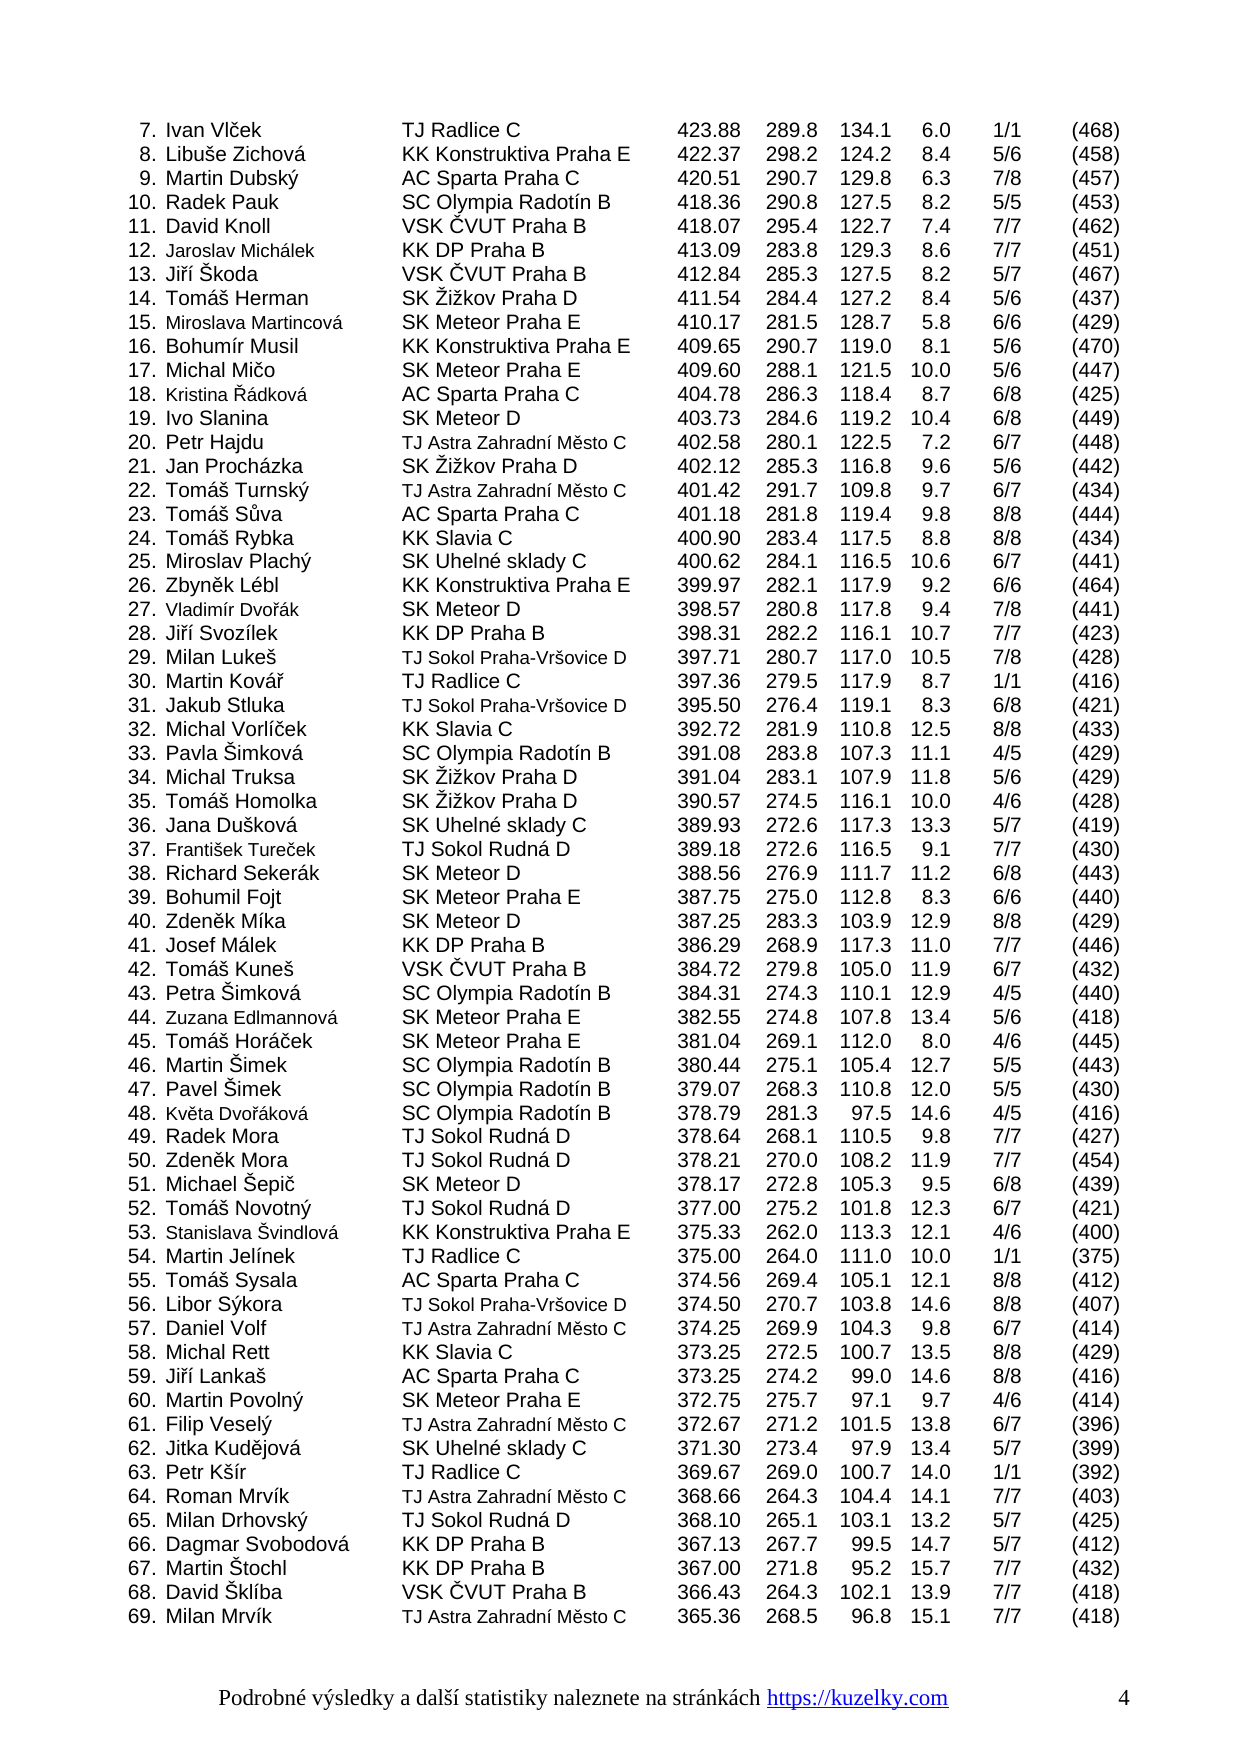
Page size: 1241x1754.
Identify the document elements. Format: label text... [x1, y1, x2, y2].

text 40. Zdeněk Míka SK Meteor D 387.25 283.3 103.9 12.9 8/8 (429) [106, 909, 1134, 933]
text 25. Miroslav Plachý SK Uhelné sklady C 400.62 284.1 116.5 10.6 6/7 (441) [106, 549, 1134, 573]
text 60. Martin Povolný SK Meteor Praha E 372.75 275.7 97.1 9.7 4/6 (414) [106, 1388, 1134, 1412]
text 58. Michal Rett KK Slavia C 373.25 272.5 100.7 13.5 8/8 (429) [106, 1340, 1134, 1364]
text 38. Richard Sekerák SK Meteor D 388.56 276.9 111.7 11.2 6/8 (443) [106, 861, 1134, 885]
text 59. Jiří Lankaš AC Sparta Praha C 373.25 274.2 99.0 14.6 8/8 (416) [106, 1364, 1134, 1388]
text 61. Filip Veselý TJ Astra Zahradní Město C 372.67 271.2 101.5 13.8 6/7 (396) [106, 1412, 1134, 1436]
text 47. Pavel Šimek SC Olympia Radotín B 379.07 268.3 110.8 12.0 5/5 (430) [106, 1076, 1134, 1100]
text 11. David Knoll VSK ČVUT Praha B 418.07 295.4 122.7 7.4 7/7 (462) [106, 214, 1134, 238]
text 33. Pavla Šimková SC Olympia Radotín B 391.08 283.8 107.3 11.1 4/5 (429) [106, 741, 1134, 765]
text 34. Michal Truksa SK Žižkov Praha D 391.04 283.1 107.9 11.8 5/6 (429) [106, 765, 1134, 789]
text 21. Jan Procházka SK Žižkov Praha D 402.12 285.3 116.8 9.6 5/6 (442) [106, 453, 1134, 477]
text 45. Tomáš Horáček SK Meteor Praha E 381.04 269.1 112.0 8.0 4/6 (445) [106, 1028, 1134, 1052]
text 54. Martin Jelínek TJ Radlice C 375.00 264.0 111.0 10.0 1/1 (375) [106, 1244, 1134, 1268]
text 23. Tomáš Sůva AC Sparta Praha C 401.18 281.8 119.4 9.8 8/8 (444) [106, 501, 1134, 525]
text 66. Dagmar Svobodová KK DP Praha B 367.13 267.7 99.5 14.7 5/7 (412) [106, 1532, 1134, 1556]
text 50. Zdeněk Mora TJ Sokol Rudná D 378.21 270.0 108.2 11.9 7/7 (454) [106, 1148, 1134, 1172]
text 32. Michal Vorlíček KK Slavia C 392.72 281.9 110.8 12.5 8/8 (433) [106, 717, 1134, 741]
text 9. Martin Dubský AC Sparta Praha C 420.51 290.7 129.8 6.3 7/8 (457) [106, 166, 1134, 190]
text 12. Jaroslav Michálek KK DP Praha B 413.09 283.8 129.3 8.6 7/7 (451) [106, 238, 1134, 262]
text 15. Miroslava Martincová SK Meteor Praha E 410.17 281.5 128.7 5.8 6/6 (429) [106, 310, 1134, 334]
text 68. David Šklíba VSK ČVUT Praha B 366.43 264.3 102.1 13.9 7/7 (418) [106, 1579, 1134, 1603]
text 42. Tomáš Kuneš VSK ČVUT Praha B 384.72 279.8 105.0 11.9 6/7 (432) [106, 957, 1134, 981]
text 27. Vladimír Dvořák SK Meteor D 398.57 280.8 117.8 9.4 7/8 (441) [106, 597, 1134, 621]
text 24. Tomáš Rybka KK Slavia C 400.90 283.4 117.5 8.8 8/8 (434) [106, 525, 1134, 549]
text 8. Libuše Zichová KK Konstruktiva Praha E 422.37 298.2 124.2 8.4 5/6 (458) [106, 142, 1134, 166]
text 37. František Tureček TJ Sokol Rudná D 389.18 272.6 116.5 9.1 7/7 (430) [106, 837, 1134, 861]
text 52. Tomáš Novotný TJ Sokol Rudná D 377.00 275.2 101.8 12.3 6/7 (421) [106, 1196, 1134, 1220]
text 10. Radek Pauk SC Olympia Radotín B 418.36 290.8 127.5 8.2 5/5 (453) [106, 190, 1134, 214]
text 31. Jakub Stluka TJ Sokol Praha-Vršovice D 395.50 276.4 119.1 8.3 6/8 (421) [106, 693, 1134, 717]
text 65. Milan Drhovský TJ Sokol Rudná D 368.10 265.1 103.1 13.2 5/7 (425) [106, 1508, 1134, 1532]
text 64. Roman Mrvík TJ Astra Zahradní Město C 368.66 264.3 104.4 14.1 7/7 (403) [106, 1484, 1134, 1508]
text 28. Jiří Svozílek KK DP Praha B 398.31 282.2 116.1 10.7 7/7 (423) [106, 621, 1134, 645]
text 56. Libor Sýkora TJ Sokol Praha-Vršovice D 374.50 270.7 103.8 14.6 8/8 (407) [106, 1292, 1134, 1316]
text 51. Michael Šepič SK Meteor D 378.17 272.8 105.3 9.5 6/8 (439) [106, 1172, 1134, 1196]
text 53. Stanislava Švindlová KK Konstruktiva Praha E 375.33 262.0 113.3 12.1 4/6 (400) [106, 1220, 1134, 1244]
text 13. Jiří Škoda VSK ČVUT Praha B 412.84 285.3 127.5 8.2 5/7 (467) [106, 262, 1134, 286]
text 41. Josef Málek KK DP Praha B 386.29 268.9 117.3 11.0 7/7 (446) [106, 933, 1134, 957]
text 39. Bohumil Fojt SK Meteor Praha E 387.75 275.0 112.8 8.3 6/6 (440) [106, 885, 1134, 909]
text 63. Petr Kšír TJ Radlice C 369.67 269.0 100.7 14.0 1/1 (392) [106, 1460, 1134, 1484]
text 48. Květa Dvořáková SC Olympia Radotín B 378.79 281.3 97.5 14.6 4/5 (416) [106, 1100, 1134, 1124]
text 22. Tomáš Turnský TJ Astra Zahradní Město C 401.42 291.7 109.8 9.7 6/7 (434) [106, 477, 1134, 501]
text 29. Milan Lukeš TJ Sokol Praha-Vršovice D 397.71 280.7 117.0 10.5 7/8 (428) [106, 645, 1134, 669]
text 43. Petra Šimková SC Olympia Radotín B 384.31 274.3 110.1 12.9 4/5 (440) [106, 981, 1134, 1004]
text 62. Jitka Kudějová SK Uhelné sklady C 371.30 273.4 97.9 13.4 5/7 (399) [106, 1436, 1134, 1460]
text 26. Zbyněk Lébl KK Konstruktiva Praha E 399.97 282.1 117.9 9.2 6/6 (464) [106, 573, 1134, 597]
text 36. Jana Dušková SK Uhelné sklady C 389.93 272.6 117.3 13.3 5/7 (419) [106, 813, 1134, 837]
text 30. Martin Kovář TJ Radlice C 397.36 279.5 117.9 8.7 1/1 (416) [106, 669, 1134, 693]
text 46. Martin Šimek SC Olympia Radotín B 380.44 275.1 105.4 12.7 5/5 (443) [106, 1052, 1134, 1076]
text 14. Tomáš Herman SK Žižkov Praha D 411.54 284.4 127.2 8.4 5/6 (437) [106, 286, 1134, 310]
text 18. Kristina Řádková AC Sparta Praha C 404.78 286.3 118.4 8.7 6/8 (425) [106, 382, 1134, 406]
text 19. Ivo Slanina SK Meteor D 403.73 284.6 119.2 10.4 6/8 (449) [106, 406, 1134, 429]
text 55. Tomáš Sysala AC Sparta Praha C 374.56 269.4 105.1 12.1 8/8 (412) [106, 1268, 1134, 1292]
text 69. Milan Mrvík TJ Astra Zahradní Město C 365.36 268.5 96.8 15.1 7/7 (418) [106, 1603, 1134, 1627]
text 44. Zuzana Edlmannová SK Meteor Praha E 382.55 274.8 107.8 13.4 5/6 (418) [106, 1004, 1134, 1028]
text 16. Bohumír Musil KK Konstruktiva Praha E 409.65 290.7 119.0 8.1 5/6 (470) [106, 334, 1134, 358]
text 49. Radek Mora TJ Sokol Rudná D 378.64 268.1 110.5 9.8 7/7 (427) [106, 1124, 1134, 1148]
text 57. Daniel Volf TJ Astra Zahradní Město C 374.25 269.9 104.3 9.8 6/7 (414) [106, 1316, 1134, 1340]
text 67. Martin Štochl KK DP Praha B 367.00 271.8 95.2 15.7 7/7 (432) [106, 1556, 1134, 1579]
text 7. Ivan Vlček TJ Radlice C 423.88 289.8 134.1 6.0 1/1 (468) [106, 118, 1134, 142]
text 35. Tomáš Homolka SK Žižkov Praha D 390.57 274.5 116.1 10.0 4/6 (428) [106, 789, 1134, 813]
text 17. Michal Mičo SK Meteor Praha E 409.60 288.1 121.5 10.0 5/6 (447) [106, 358, 1134, 382]
text 20. Petr Hajdu TJ Astra Zahradní Město C 402.58 280.1 122.5 7.2 6/7 (448) [106, 429, 1134, 453]
